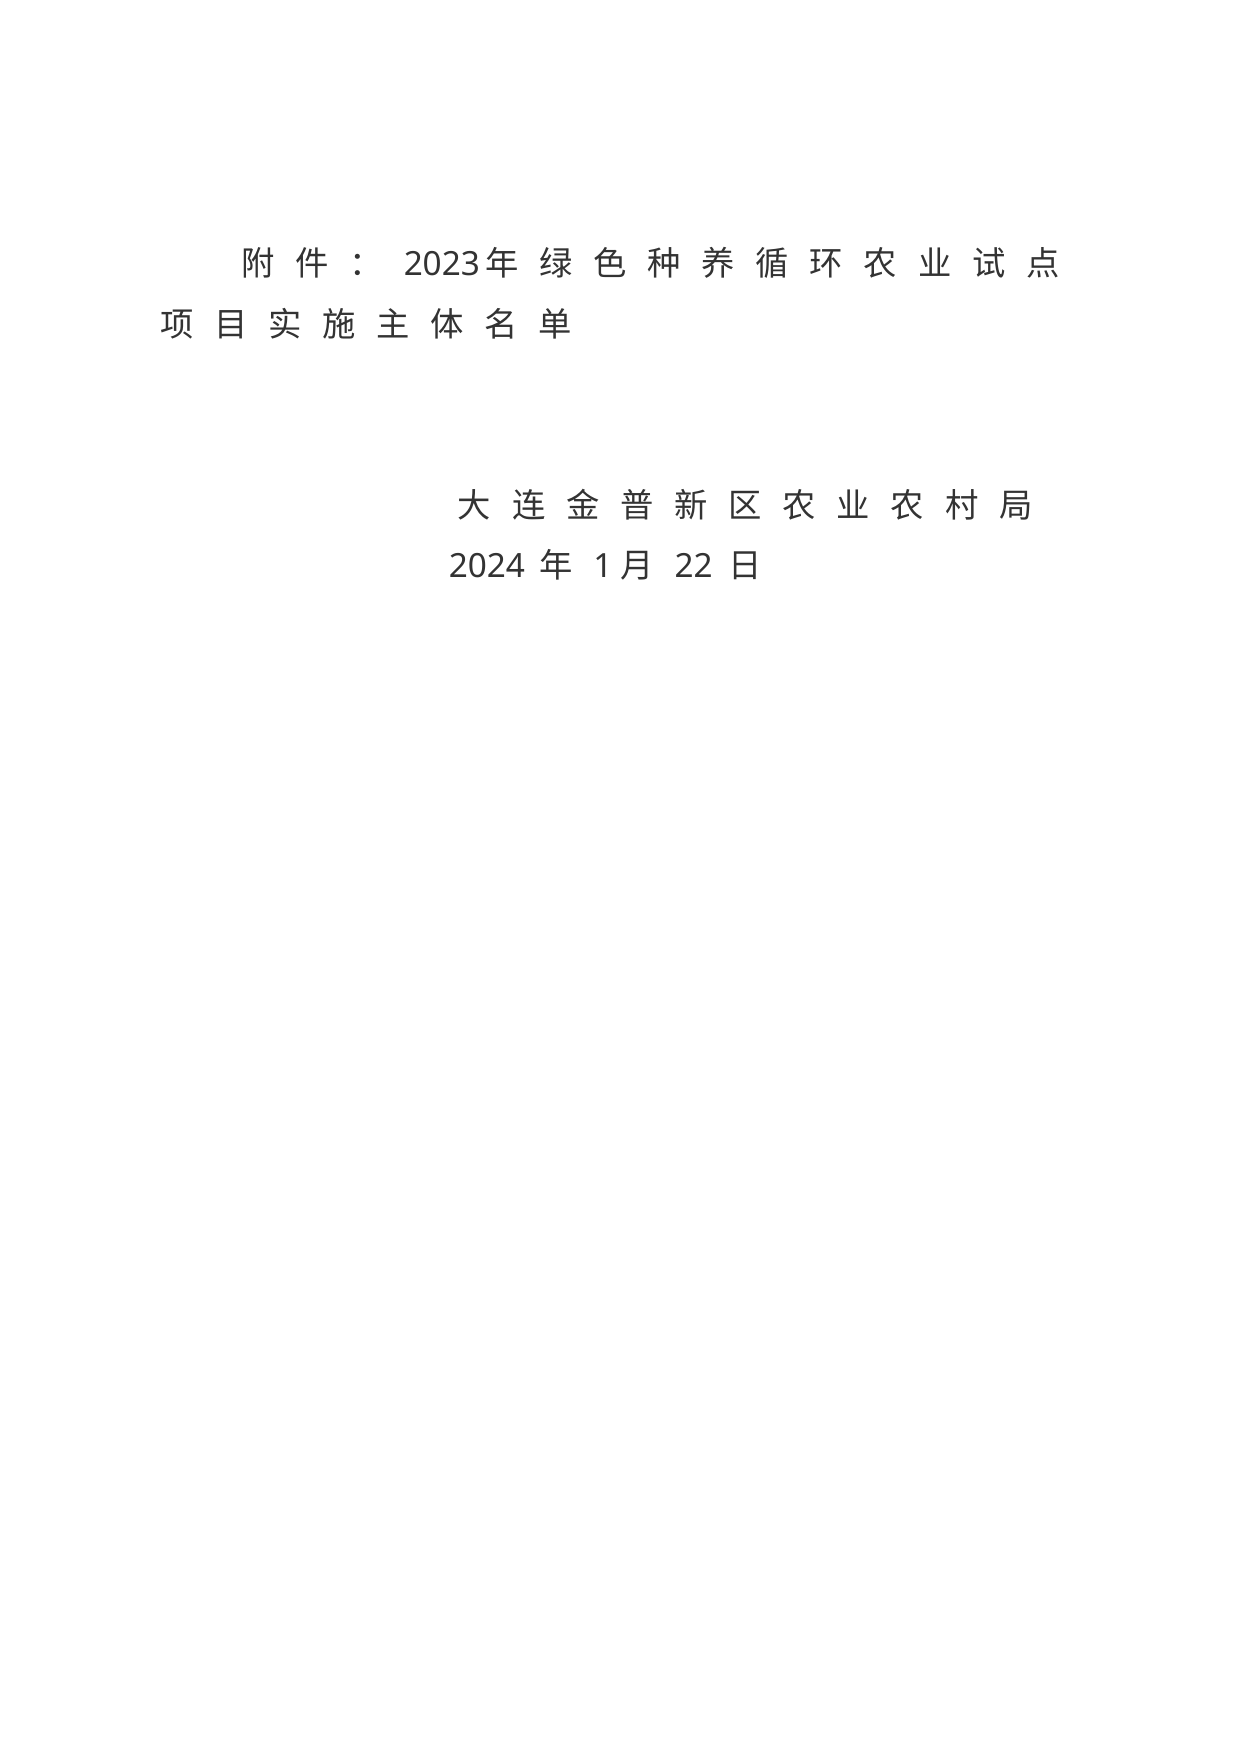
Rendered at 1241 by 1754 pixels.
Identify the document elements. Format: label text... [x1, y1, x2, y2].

text 大连金普新区农业农村局 [160, 472, 1081, 533]
text 附件：2023年绿色种养循环农业试点项目实施主体名单 [160, 231, 1081, 352]
text 2024年1月22日 [160, 533, 1081, 593]
